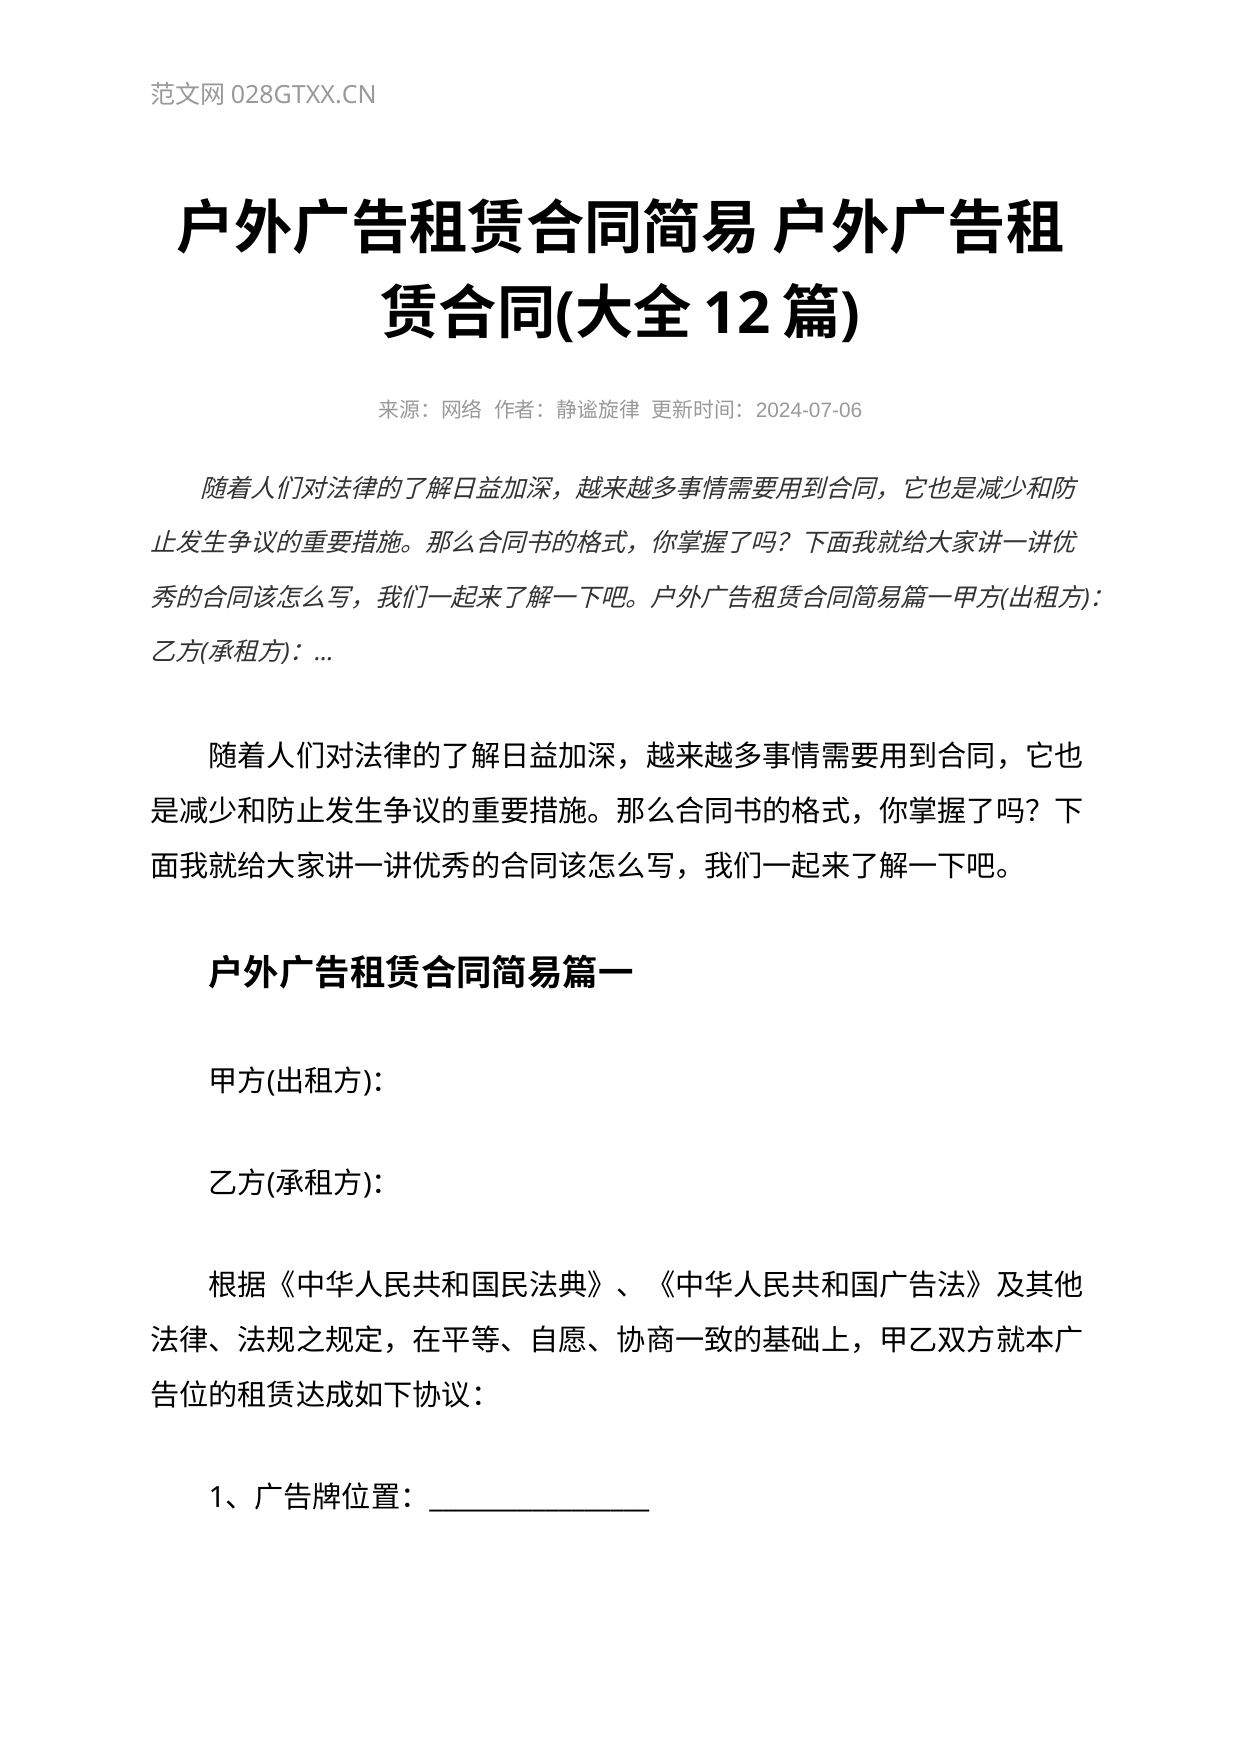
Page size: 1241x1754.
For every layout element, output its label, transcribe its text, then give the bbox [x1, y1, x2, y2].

text 甲方(出租方)： [150, 1058, 1090, 1100]
text 随着人们对法律的了解日益加深，越来越多事情需要用到合同，它也是减少和防止发生争议的重要措施。那么合同书的格式，你掌握了吗？下面我就给大家讲一讲优秀的合同该怎么写，我们一起来了解一下吧。 [150, 733, 1090, 885]
text 户外广告租赁合同简易篇一 [150, 944, 1090, 995]
text 乙方(承租方)： [150, 1159, 1090, 1202]
subtitle 户外广告租赁合同简易 户外广告租赁合同(大全12篇) [150, 181, 1090, 351]
text 1、广告牌位置：_________________ [150, 1473, 1090, 1516]
text 随着人们对法律的了解日益加深，越来越多事情需要用到合同，它也是减少和防止发生争议的重要措施。那么合同书的格式，你掌握了吗？下面我就给大家讲一讲优秀的合同该怎么写，我们一起来了解一下吧。户外广告租赁合同简易篇一甲方(出租方)：乙方(承租方)：... [150, 468, 1090, 668]
text 来源：网络 作者：静谧旋律 更新时间：2024-07-06 [150, 397, 1090, 421]
text 根据《中华人民共和国民法典》、《中华人民共和国广告法》及其他法律、法规之规定，在平等、自愿、协商一致的基础上，甲乙双方就本广告位的租赁达成如下协议： [150, 1262, 1090, 1414]
